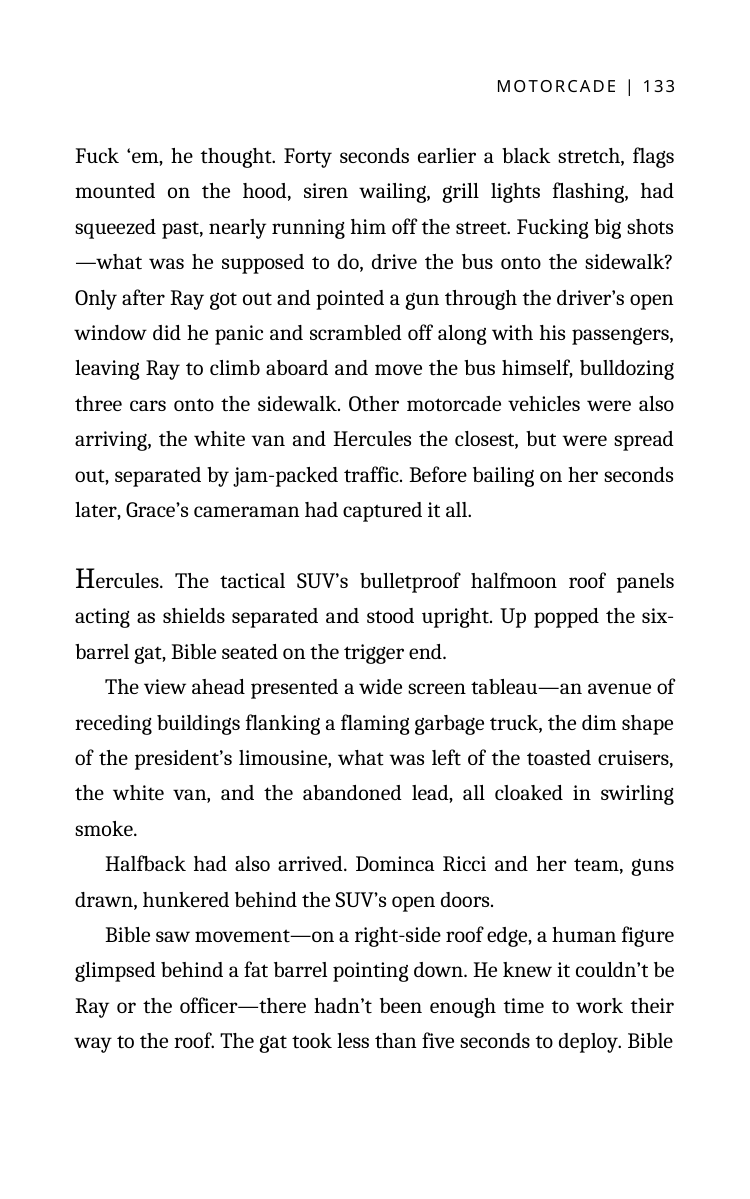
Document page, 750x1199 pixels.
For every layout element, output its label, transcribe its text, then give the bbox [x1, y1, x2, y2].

text The view ahead presented a wide screen tableau—an avenue of receding buildings flanking a flaming garbage truck, the dim shape of the president’s limousine, what was left of the toasted cruisers, the white van, and the abandoned lead, all cloaked in swirling smoke. [75, 666, 675, 843]
text Hercules. The tactical SUV’s bulletproof halfmoon roof panels acting as shields separated and stood upright. Up popped the six-barrel gat, Bible seated on the trigger end. [75, 560, 675, 666]
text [75, 135, 675, 524]
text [75, 914, 675, 1056]
text Halfback had also arrived. Dominca Ricci and her team, guns drawn, hunkered behind the SUV’s open doors. [75, 843, 675, 914]
